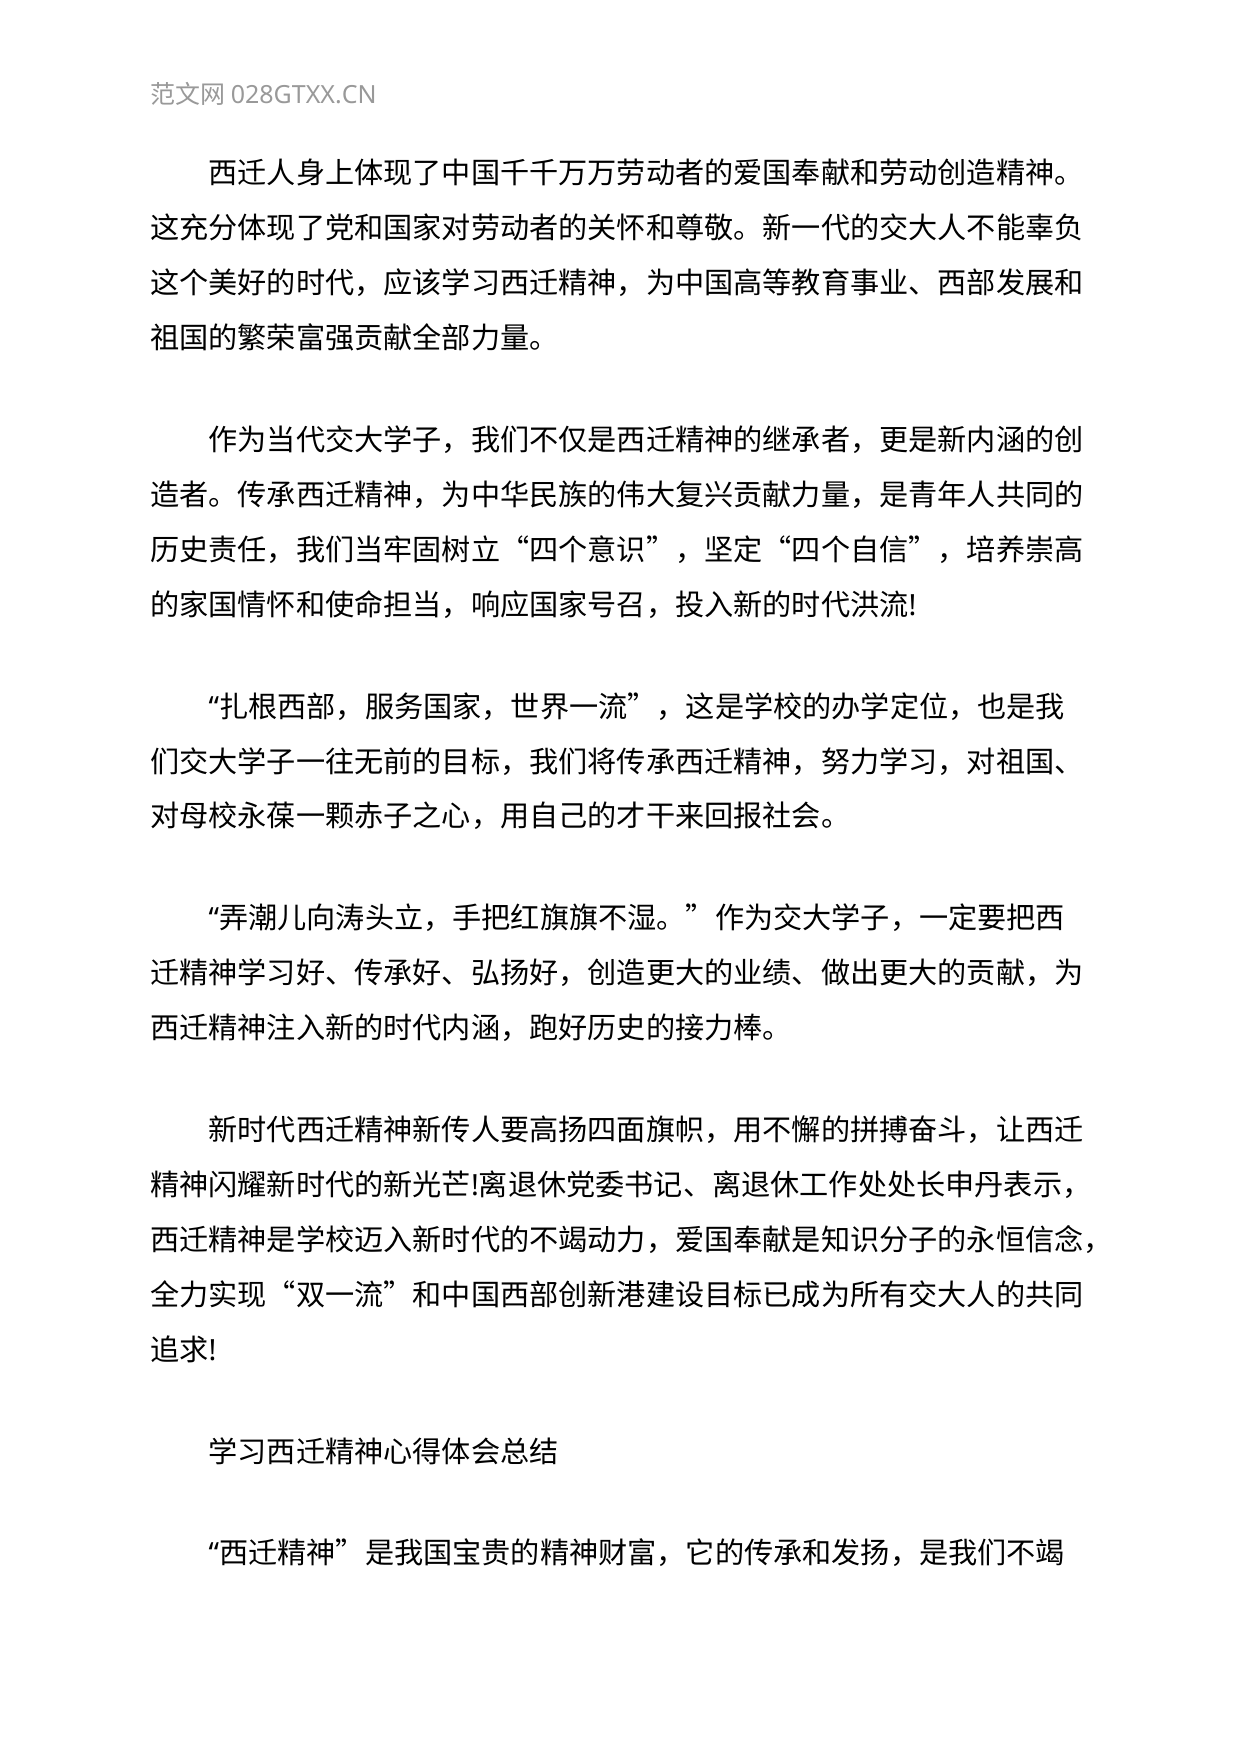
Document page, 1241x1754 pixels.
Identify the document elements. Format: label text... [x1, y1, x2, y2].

text 作为当代交大学子，我们不仅是西迁精神的继承者，更是新内涵的创造者。传承西迁精神，为中华民族的伟大复兴贡献力量，是青年人共同的历史责任，我们当牢固树立“四个意识”，坚定“四个自信”，培养崇高的家国情怀和使命担当，响应国家号召，投入新的时代洪流! [150, 416, 1090, 623]
text 新时代西迁精神新传人要高扬四面旗帜，用不懈的拼搏奋斗，让西迁精神闪耀新时代的新光芒!离退休党委书记、离退休工作处处长申丹表示，西迁精神是学校迈入新时代的不竭动力，爱国奉献是知识分子的永恒信念，全力实现“双一流”和中国西部创新港建设目标已成为所有交大人的共同追求! [150, 1106, 1090, 1368]
text “扎根西部，服务国家，世界一流”，这是学校的办学定位，也是我们交大学子一往无前的目标，我们将传承西迁精神，努力学习，对祖国、对母校永葆一颗赤子之心，用自己的才干来回报社会。 [150, 683, 1090, 835]
text 西迁人身上体现了中国千千万万劳动者的爱国奉献和劳动创造精神。这充分体现了党和国家对劳动者的关怀和尊敬。新一代的交大人不能辜负这个美好的时代，应该学习西迁精神，为中国高等教育事业、西部发展和祖国的繁荣富强贡献全部力量。 [150, 150, 1090, 357]
text “弄潮儿向涛头立，手把红旗旗不湿。”作为交大学子，一定要把西迁精神学习好、传承好、弘扬好，创造更大的业绩、做出更大的贡献，为西迁精神注入新的时代内涵，跑好历史的接力棒。 [150, 895, 1090, 1047]
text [150, 1530, 1090, 1572]
text 学习西迁精神心得体会总结 [150, 1428, 1090, 1470]
